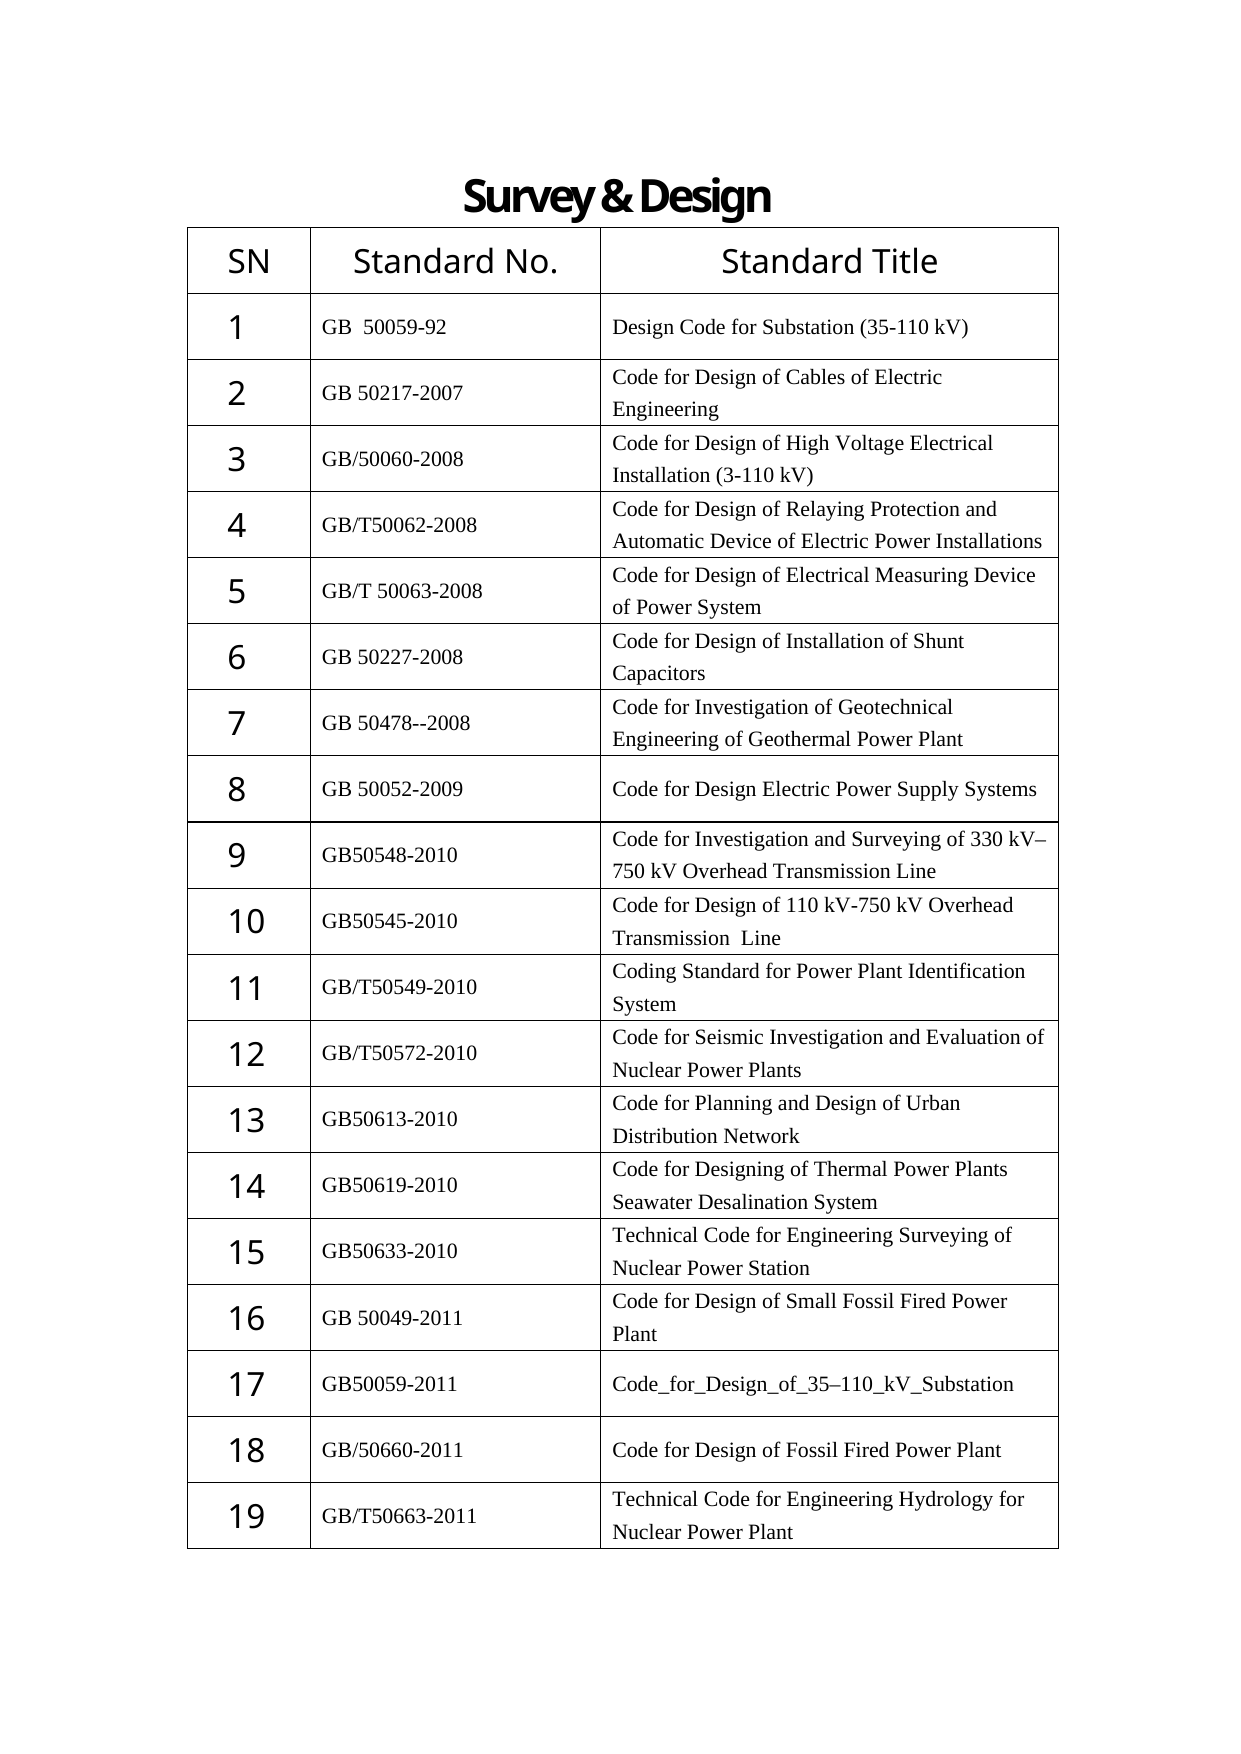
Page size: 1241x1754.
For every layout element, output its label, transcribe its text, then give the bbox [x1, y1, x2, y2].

table_cell GB50548-2010 [311, 823, 600, 887]
table_cell GB/T50663-2011 [311, 1483, 600, 1548]
table_cell Coding Standard for Power Plant Identification System [601, 955, 1058, 1019]
table_cell Code for Planning and Design of Urban Distribution Network [601, 1087, 1058, 1152]
table_cell [188, 1087, 310, 1152]
table_cell GB 50052-2009 [311, 756, 600, 821]
table_cell GB/50060-2008 [311, 426, 600, 491]
table_header Standard Title [601, 228, 1058, 293]
table_cell [188, 294, 310, 359]
table_cell [188, 955, 310, 1019]
table_cell [188, 492, 310, 557]
table_cell Technical Code for Engineering Surveying of Nuclear Power Station [601, 1219, 1058, 1284]
table_cell GB 50217-2007 [311, 360, 600, 425]
table_cell GB50059-2011 [311, 1351, 600, 1416]
table_cell GB50633-2010 [311, 1219, 600, 1284]
table_cell [188, 1351, 310, 1416]
table_cell [188, 1285, 310, 1350]
table_cell Code for Design of Fossil Fired Power Plant [601, 1417, 1058, 1482]
table_cell [188, 1153, 310, 1218]
table_cell [188, 1417, 310, 1482]
table_cell Code for Design Electric Power Supply Systems [601, 756, 1058, 821]
table_header SN [188, 228, 310, 293]
table_cell GB/T50572-2010 [311, 1021, 600, 1086]
table_cell [188, 624, 310, 689]
table_cell GB/T50062-2008 [311, 492, 600, 557]
table_cell [188, 1219, 310, 1284]
table_cell GB 50478--2008 [311, 690, 600, 755]
table_cell Code for Design of Relaying Protection and Automatic Device of Electric Power Installations [601, 492, 1058, 557]
table_cell GB/T50549-2010 [311, 955, 600, 1019]
table_cell GB 50059-92 [311, 294, 600, 359]
table_cell Code for Design of Installation of Shunt Capacitors [601, 624, 1058, 689]
table_cell GB 50049-2011 [311, 1285, 600, 1350]
table_cell GB/T 50063-2008 [311, 558, 600, 623]
table_cell GB50619-2010 [311, 1153, 600, 1218]
table_cell Code for Design of Cables of Electric Engineering [601, 360, 1058, 425]
table_cell [188, 360, 310, 425]
table_cell GB50545-2010 [311, 889, 600, 953]
table_cell [188, 1021, 310, 1086]
table_cell Code for Design of Electrical Measuring Device of Power System [601, 558, 1058, 623]
table_cell [188, 558, 310, 623]
table_cell Code for Seismic Investigation and Evaluation of Nuclear Power Plants [601, 1021, 1058, 1086]
table_cell [188, 426, 310, 491]
table_cell Design Code for Substation (35-110 kV) [601, 294, 1058, 359]
table_cell Code for Design of Small Fossil Fired Power Plant [601, 1285, 1058, 1350]
table_cell Code for Design of 110 kV-750 kV Overhead Transmission Line [601, 889, 1058, 953]
table_cell [188, 1483, 310, 1548]
table_cell Code_for_Design_of_35–110_kV_Substation [601, 1351, 1058, 1416]
table_cell [188, 756, 310, 821]
table_cell [188, 690, 310, 755]
table_cell Code for Investigation of Geotechnical Engineering of Geothermal Power Plant [601, 690, 1058, 755]
table_cell GB 50227-2008 [311, 624, 600, 689]
table_cell Code for Designing of Thermal Power Plants Seawater Desalination System [601, 1153, 1058, 1218]
table_cell GB/50660-2011 [311, 1417, 600, 1482]
table_cell GB50613-2010 [311, 1087, 600, 1152]
table_cell Technical Code for Engineering Hydrology for Nuclear Power Plant [601, 1483, 1058, 1548]
table_cell Code for Investigation and Surveying of 330 kV–750 kV Overhead Transmission Line [601, 823, 1058, 887]
table_cell Code for Design of High Voltage Electrical Installation (3-110 kV) [601, 426, 1058, 491]
table_header Standard No. [311, 228, 600, 293]
text Survey & Design [187, 162, 1053, 227]
table_cell [188, 823, 310, 887]
table_cell [188, 889, 310, 953]
